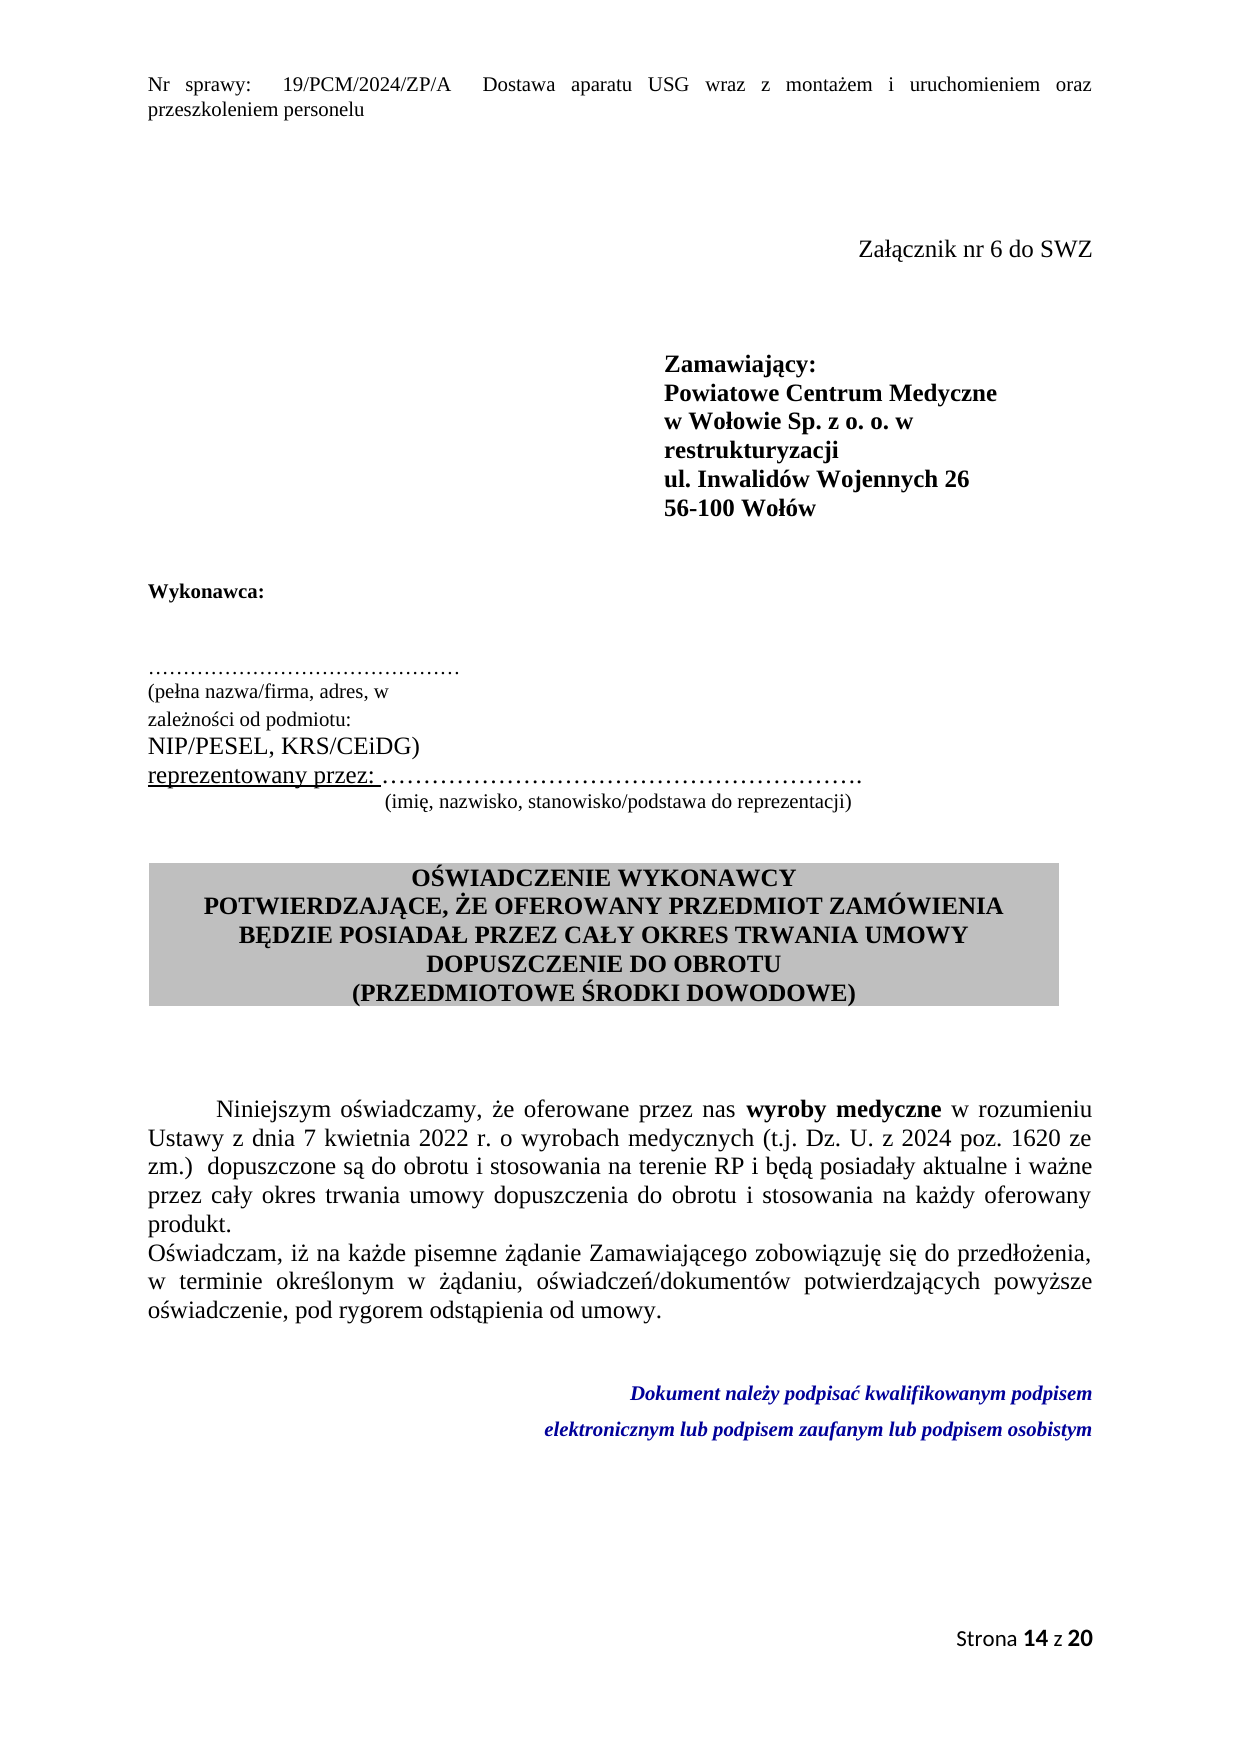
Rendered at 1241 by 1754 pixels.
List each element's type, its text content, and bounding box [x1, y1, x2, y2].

text Załącznik nr 6 do SWZ [148, 234, 1093, 263]
text POTWIERDZAJĄCE, ŻE OFEROWANY PRZEDMIOT ZAMÓWIENIA [149, 891, 1059, 920]
list Niniejszym oświadczamy, że oferowane przez nas wyroby medyczne w rozumieniu Ustawy z dnia 7 kwietnia 2022 r. o wyrobach medycznych (t.j. Dz. U. z 2024 poz. 1620 ze zm.) dopuszczone są do obrotu i stosowania na terenie RP i będą posiadały aktualne i ważne przez cały okres trwania umowy dopuszczenia do obrotu i stosowania na każdy oferowany produkt. [148, 1094, 1093, 1238]
text 56-100 Wołów [664, 493, 1093, 521]
text ……………………………………… [148, 654, 472, 679]
text Zamawiający: [664, 349, 1093, 378]
text (PRZEDMIOTOWE ŚRODKI DOWODOWE) [149, 978, 1059, 1006]
list elektronicznym lub podpisem zaufanym lub podpisem osobistym [148, 1417, 1093, 1441]
list Oświadczam, iż na każde pisemne żądanie Zamawiającego zobowiązuję się do przedłożenia, w terminie określonym w żądaniu, oświadczeń/dokumentów potwierdzających powyższe oświadczenie, pod rygorem odstąpienia od umowy. [148, 1238, 1093, 1324]
list Dokument należy podpisać kwalifikowanym podpisem [148, 1381, 1093, 1405]
text DOPUSZCZENIE DO OBROTU [149, 949, 1059, 978]
text Wykonawca: [148, 579, 1093, 603]
text ul. Inwalidów Wojennych 26 [664, 464, 1093, 493]
text OŚWIADCZENIE WYKONAWCY [149, 863, 1059, 891]
text reprezentowany przez: …………………………………………………. [148, 760, 1093, 789]
text (imię, nazwisko, stanowisko/podstawa do reprezentacji) [295, 789, 1096, 813]
text Powiatowe Centrum Medyczne w Wołowie Sp. z o. o. w restrukturyzacji [664, 378, 1093, 464]
text BĘDZIE POSIADAŁ PRZEZ CAŁY OKRES TRWANIA UMOWY [149, 920, 1059, 949]
text (pełna nazwa/firma, adres, w zależności od podmiotu: NIP/PESEL, KRS/CEiDG) [148, 679, 472, 760]
